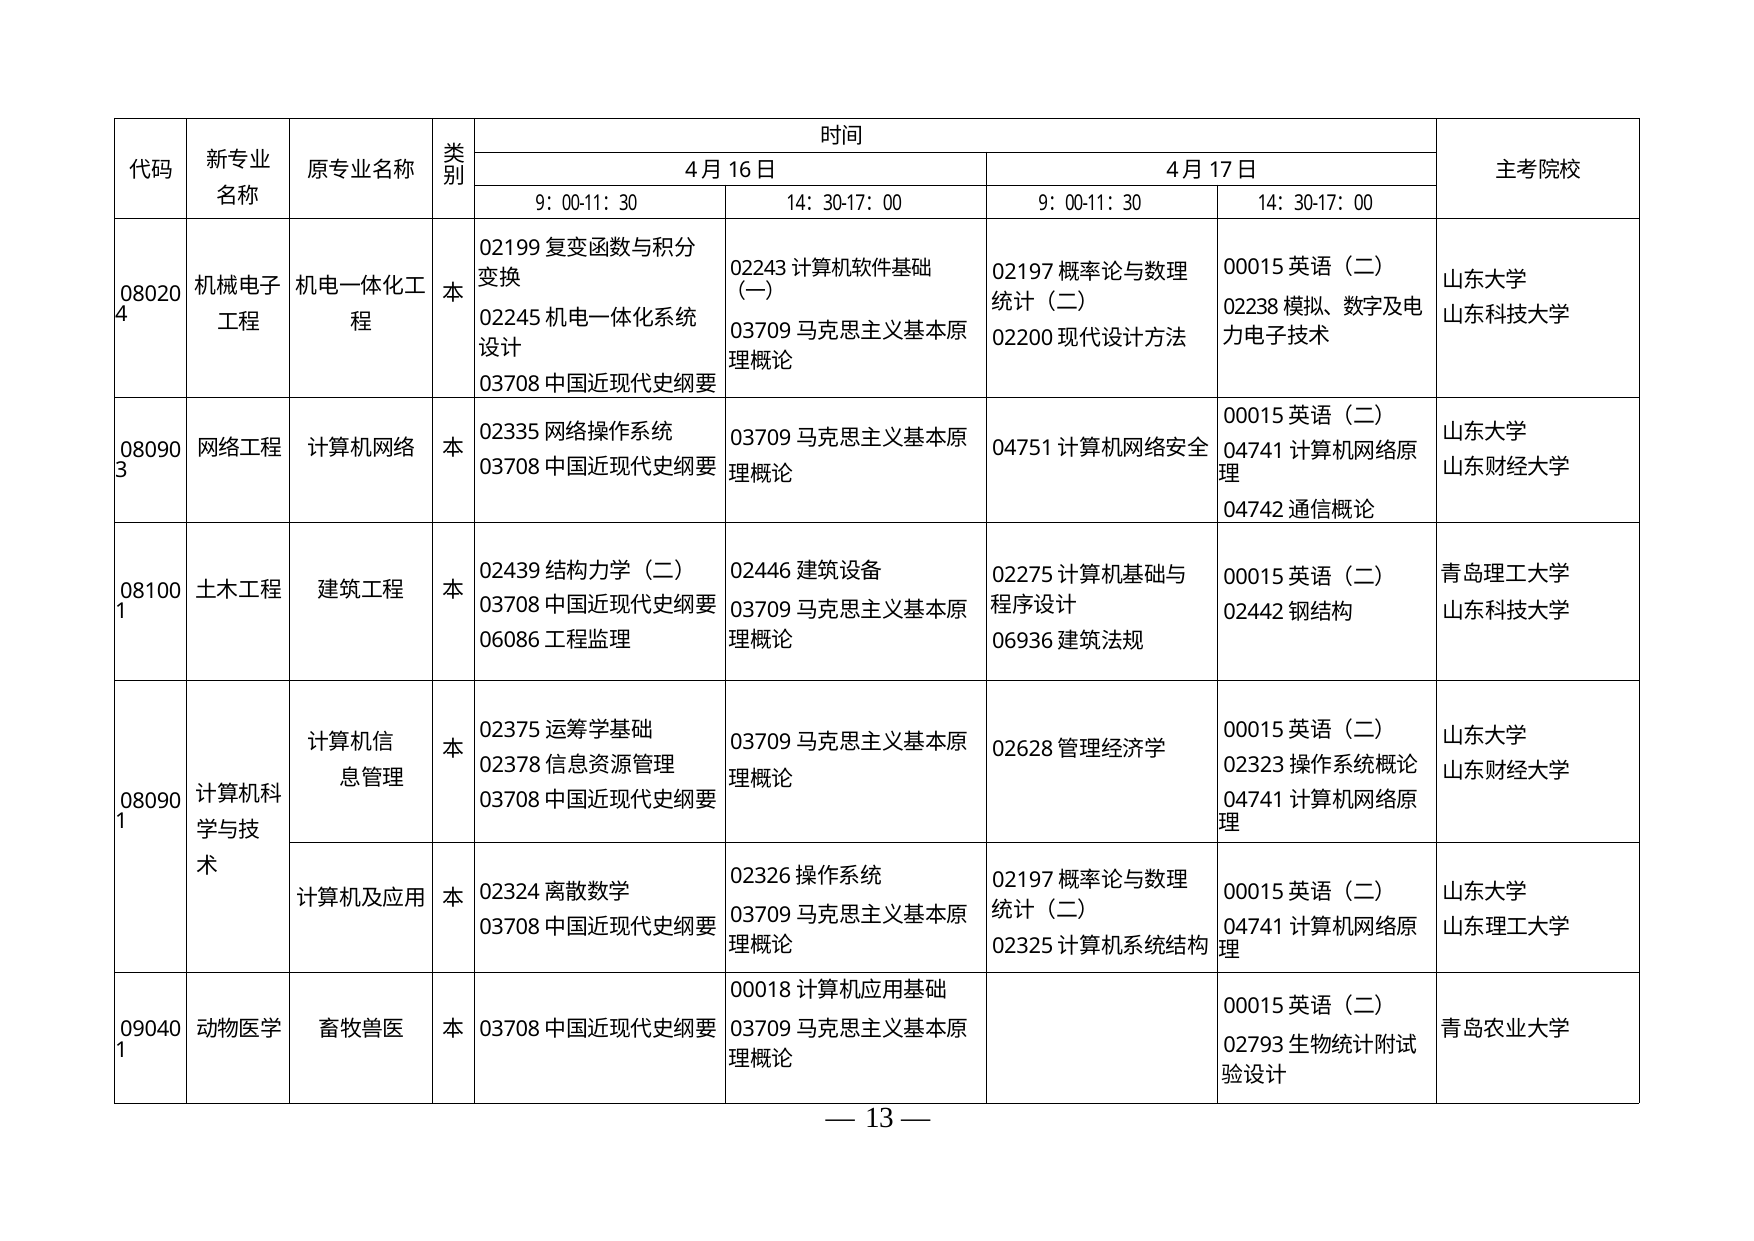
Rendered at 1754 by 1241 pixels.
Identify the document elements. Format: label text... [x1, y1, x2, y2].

table_cell 02446建筑设备 03709马克思主义基本原理概论 [726, 523, 986, 680]
table_cell 02243计算机软件基础（一） 03709马克思主义基本原理概论 [726, 219, 986, 397]
table_cell 建筑工程 [290, 523, 432, 680]
table_cell 04751计算机网络安全 [987, 398, 1217, 522]
table_cell 计算机科学与技术 [187, 681, 289, 972]
table_cell 机械电子工程 [187, 219, 289, 397]
table_cell 本 [433, 681, 474, 841]
table_cell 计算机网络 [290, 398, 432, 522]
table_header 时间 [475, 119, 1436, 152]
table_cell 00015英语（二） 04741计算机网络原理 04742通信概论 [1218, 398, 1436, 522]
table_cell 02375运筹学基础 02378信息资源管理 03708中国近现代史纲要 [475, 681, 725, 841]
table_cell 14：30-17：00 [1218, 186, 1436, 217]
table_cell 02275计算机基础与程序设计 06936建筑法规 [987, 523, 1217, 680]
table_cell 00015英语（二） 02323操作系统概论 04741计算机网络原理 [1218, 681, 1436, 841]
table_cell 机电一体化工程 [290, 219, 432, 397]
table_cell 山东大学 山东财经大学 [1437, 681, 1639, 841]
table_cell 03708中国近现代史纲要 [475, 973, 725, 1102]
table_cell 03709马克思主义基本原理概论 [726, 681, 986, 841]
table_cell 计算机及应用 [290, 843, 432, 972]
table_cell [726, 973, 986, 1102]
table_cell 00015英语（二） 02238模拟、数字及电力电子技术 [1218, 219, 1436, 397]
table_header 原专业名称 [290, 119, 432, 217]
table_cell 本 [433, 843, 474, 972]
table_cell 14：30-17：00 [726, 186, 986, 217]
table_header 新专业名称 [187, 119, 289, 217]
table_cell 本 [433, 523, 474, 680]
table_cell 畜牧兽医 [290, 973, 432, 1102]
table_cell 02197概率论与数理统计（二） 02200现代设计方法 [987, 219, 1217, 397]
table_cell 计算机信息管理 [290, 681, 432, 841]
table_cell 080903 [115, 398, 186, 522]
table_cell 山东大学 山东理工大学 [1437, 843, 1639, 972]
table_cell 4月16日 [475, 153, 986, 184]
table_cell 02439结构力学（二） 03708中国近现代史纲要 06086工程监理 [475, 523, 725, 680]
table_cell 080901 [115, 681, 186, 972]
table_cell 02335网络操作系统 03708中国近现代史纲要 [475, 398, 725, 522]
table_cell 00015英语（二） 04741计算机网络原理 [1218, 843, 1436, 972]
table_cell 080204 [115, 219, 186, 397]
table_cell 青岛理工大学 山东科技大学 [1437, 523, 1639, 680]
table_cell [987, 973, 1217, 1102]
table_cell 03709马克思主义基本原理概论 [726, 398, 986, 522]
table_cell 青岛农业大学 [1437, 973, 1639, 1102]
table_cell 02628管理经济学 [987, 681, 1217, 841]
table_cell 081001 [115, 523, 186, 680]
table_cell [1218, 973, 1436, 1102]
table_cell 00015英语（二） 02442钢结构 [1218, 523, 1436, 680]
table_cell 本 [433, 398, 474, 522]
table_cell 02326操作系统 03709马克思主义基本原理概论 [726, 843, 986, 972]
table_cell 土木工程 [187, 523, 289, 680]
table_cell 4月17日 [987, 153, 1436, 184]
table_cell 02324离散数学 03708中国近现代史纲要 [475, 843, 725, 972]
table_cell 02199复变函数与积分变换 02245机电一体化系统设计 03708中国近现代史纲要 [475, 219, 725, 397]
table_cell 9：00-11：30 [987, 186, 1217, 217]
table_cell 090401 [115, 973, 186, 1102]
table_cell 网络工程 [187, 398, 289, 522]
table_cell 02197概率论与数理统计（二） 02325计算机系统结构 [987, 843, 1217, 972]
table_cell 山东大学 山东财经大学 [1437, 398, 1639, 522]
table_header 代码 [115, 119, 186, 217]
table_header 类别 [433, 119, 474, 217]
table_cell 山东大学 山东科技大学 [1437, 219, 1639, 397]
table_cell 本 [433, 973, 474, 1102]
table_cell 动物医学 [187, 973, 289, 1102]
table_cell 本 [433, 219, 474, 397]
table_header 主考院校 [1437, 119, 1639, 217]
table_cell 9：00-11：30 [475, 186, 725, 217]
